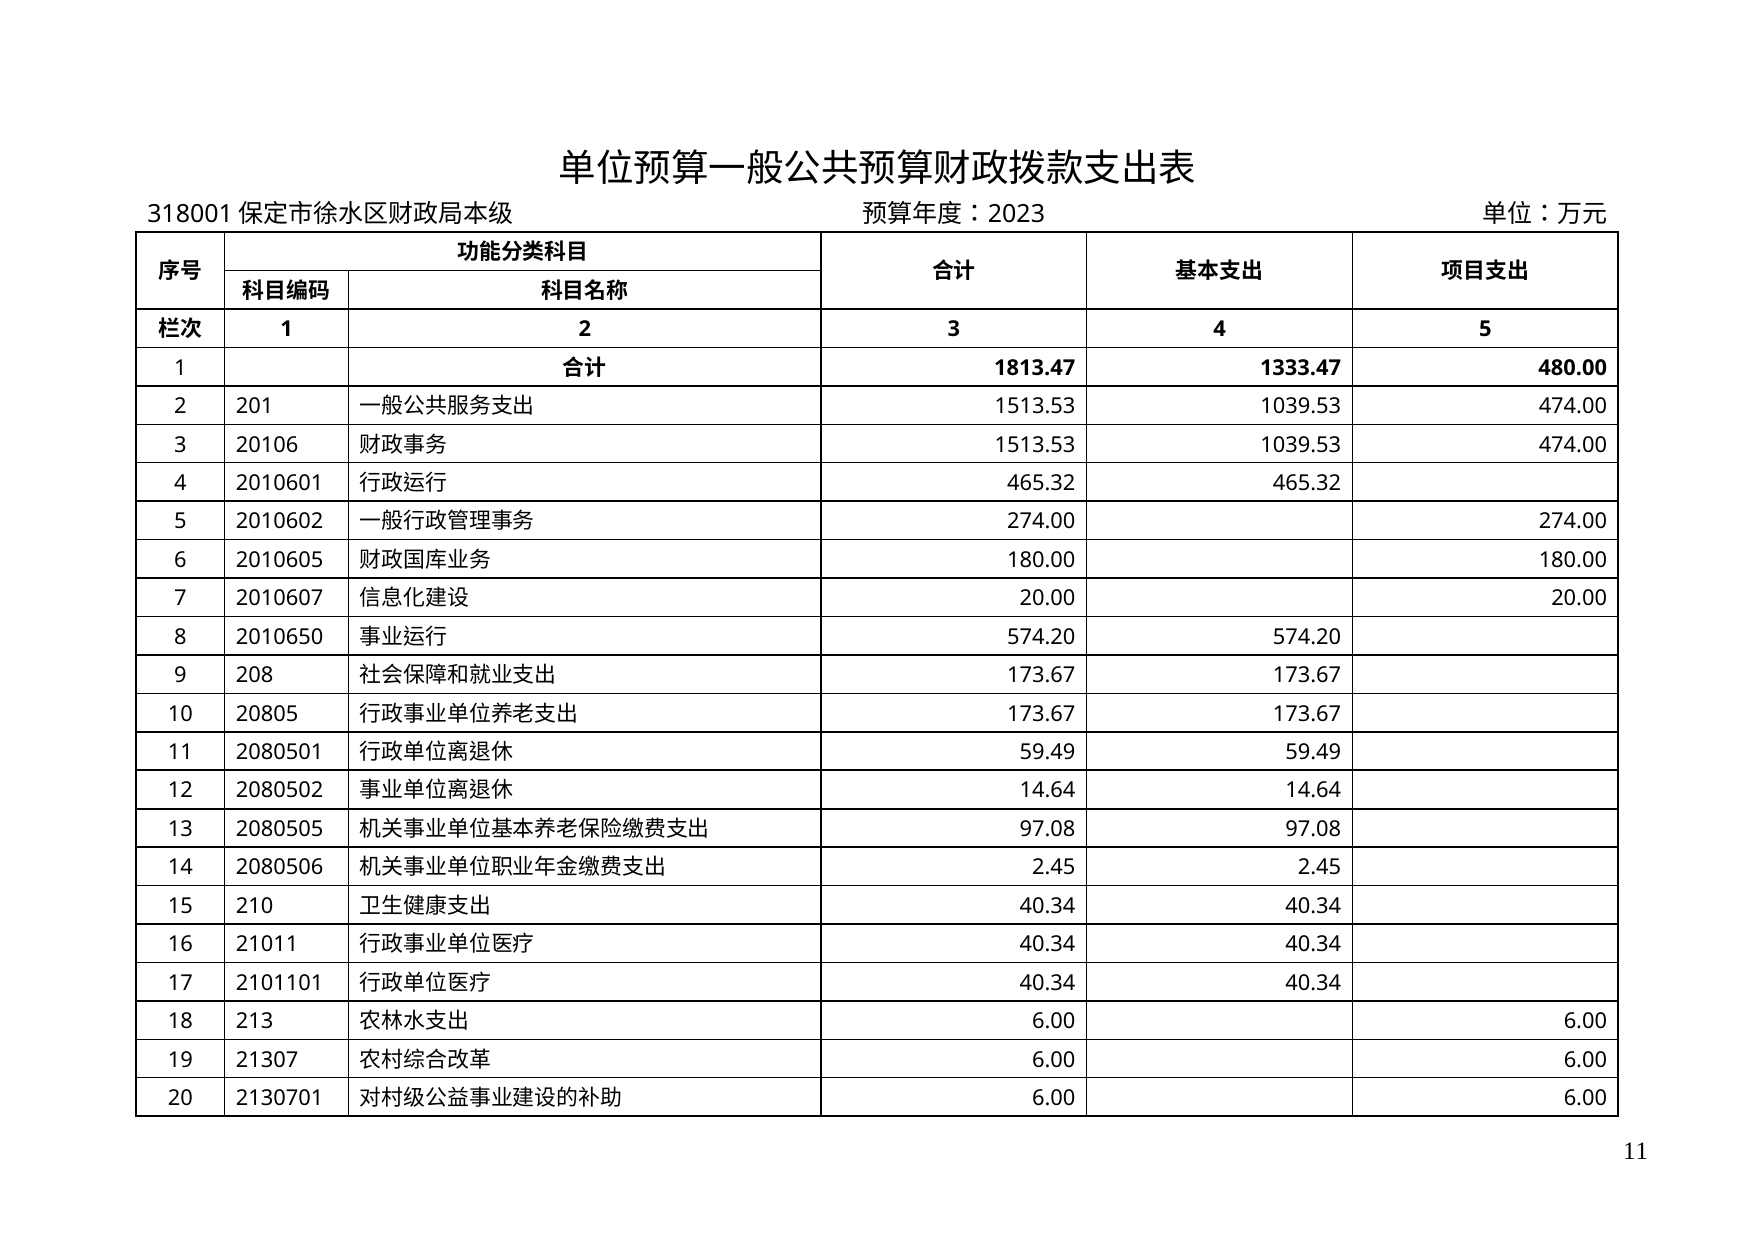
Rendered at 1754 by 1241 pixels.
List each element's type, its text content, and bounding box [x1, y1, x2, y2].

table_cell 208 [225, 656, 348, 692]
table_cell 社会保障和就业支出 [349, 656, 820, 692]
table_cell 2080501 [225, 733, 348, 769]
table_cell [1353, 694, 1617, 731]
table_cell 4 [1087, 310, 1352, 347]
table_cell 事业运行 [349, 617, 820, 654]
table_cell 13 [137, 810, 224, 846]
table_cell 农村综合改革 [349, 1040, 820, 1077]
table_cell [1087, 1078, 1352, 1115]
table_cell 6.00 [1353, 1078, 1617, 1115]
table_cell [1353, 771, 1617, 808]
table_cell [1087, 579, 1352, 616]
table_cell 180.00 [822, 540, 1086, 577]
table_cell 274.00 [822, 502, 1086, 539]
table_cell 7 [137, 579, 224, 616]
table_cell 功能分类科目 [225, 233, 820, 270]
table_cell 4 [137, 463, 224, 500]
table_cell 20.00 [822, 579, 1086, 616]
table_cell [1353, 848, 1617, 885]
table_cell 1513.53 [822, 425, 1086, 462]
table_cell 18 [137, 1002, 224, 1038]
table_cell 5 [1353, 310, 1617, 347]
table_cell 2.45 [1087, 848, 1352, 885]
table_cell 21307 [225, 1040, 348, 1077]
table_cell 信息化建设 [349, 579, 820, 616]
table_header 单位：万元 [1087, 195, 1617, 231]
table_cell 卫生健康支出 [349, 886, 820, 923]
table_cell [1087, 540, 1352, 577]
table_cell 6.00 [822, 1002, 1086, 1038]
table_cell 6.00 [1353, 1040, 1617, 1077]
table_cell 2 [137, 387, 224, 423]
table_cell 40.34 [1087, 925, 1352, 962]
table_cell 2.45 [822, 848, 1086, 885]
table_cell 财政事务 [349, 425, 820, 462]
table_cell [1087, 502, 1352, 539]
table_cell 574.20 [822, 617, 1086, 654]
table_cell 97.08 [1087, 810, 1352, 846]
table_cell 14 [137, 848, 224, 885]
table_cell 2 [349, 310, 820, 347]
table_cell 17 [137, 963, 224, 1000]
table_cell 213 [225, 1002, 348, 1038]
table_cell 基本支出 [1087, 233, 1352, 308]
table_cell 173.67 [822, 656, 1086, 692]
table_cell 序号 [137, 233, 224, 308]
table_cell 11 [137, 733, 224, 769]
table_cell 20 [137, 1078, 224, 1115]
table_cell 19 [137, 1040, 224, 1077]
table_cell 180.00 [1353, 540, 1617, 577]
table_cell 474.00 [1353, 387, 1617, 423]
table_cell [1353, 810, 1617, 846]
table_cell 14.64 [1087, 771, 1352, 808]
table_cell 480.00 [1353, 348, 1617, 385]
table_cell 5 [137, 502, 224, 539]
table_cell 12 [137, 771, 224, 808]
table_cell 21011 [225, 925, 348, 962]
table_cell [225, 348, 348, 385]
table_cell 6.00 [1353, 1002, 1617, 1038]
table_cell 574.20 [1087, 617, 1352, 654]
table_cell 1 [225, 310, 348, 347]
table_cell 59.49 [822, 733, 1086, 769]
table_cell 20.00 [1353, 579, 1617, 616]
table_cell 2130701 [225, 1078, 348, 1115]
table_cell 合计 [349, 348, 820, 385]
table_cell 科目名称 [349, 271, 820, 308]
table_cell 事业单位离退休 [349, 771, 820, 808]
table_cell 一般行政管理事务 [349, 502, 820, 539]
table_cell 3 [822, 310, 1086, 347]
table_cell 1333.47 [1087, 348, 1352, 385]
table_cell 20805 [225, 694, 348, 731]
table_cell 对村级公益事业建设的补助 [349, 1078, 820, 1115]
table_cell 行政事业单位养老支出 [349, 694, 820, 731]
table_cell 合计 [822, 233, 1086, 308]
table_cell 2080505 [225, 810, 348, 846]
table_cell 项目支出 [1353, 233, 1617, 308]
table_cell 40.34 [822, 886, 1086, 923]
table_cell 1039.53 [1087, 425, 1352, 462]
table_cell 40.34 [822, 963, 1086, 1000]
table_cell [1353, 733, 1617, 769]
table_cell [1353, 963, 1617, 1000]
table_cell 2010602 [225, 502, 348, 539]
table_cell 40.34 [1087, 886, 1352, 923]
table_cell 8 [137, 617, 224, 654]
table_cell 2101101 [225, 963, 348, 1000]
table_cell [1087, 1002, 1352, 1038]
table_cell [1353, 925, 1617, 962]
table_cell 15 [137, 886, 224, 923]
table_cell 210 [225, 886, 348, 923]
table_cell 274.00 [1353, 502, 1617, 539]
table_cell 科目编码 [225, 271, 348, 308]
table_cell 201 [225, 387, 348, 423]
table_header 预算年度：2023 [822, 195, 1086, 231]
table_cell 465.32 [1087, 463, 1352, 500]
table_cell 2010607 [225, 579, 348, 616]
table_cell 2010650 [225, 617, 348, 654]
table_cell 16 [137, 925, 224, 962]
table_cell 行政事业单位医疗 [349, 925, 820, 962]
table_cell 10 [137, 694, 224, 731]
table_cell [1353, 617, 1617, 654]
table_cell 农林水支出 [349, 1002, 820, 1038]
table_cell [1353, 463, 1617, 500]
table_cell [1353, 886, 1617, 923]
table_cell 1039.53 [1087, 387, 1352, 423]
table_cell 财政国库业务 [349, 540, 820, 577]
table_cell 一般公共服务支出 [349, 387, 820, 423]
table_cell 行政单位离退休 [349, 733, 820, 769]
table_cell 9 [137, 656, 224, 692]
table_cell [1087, 1040, 1352, 1077]
table_cell 40.34 [822, 925, 1086, 962]
text 单位预算一般公共预算财政拨款支出表 [106, 142, 1648, 193]
table_cell 14.64 [822, 771, 1086, 808]
table_cell 173.67 [1087, 656, 1352, 692]
table_cell 1 [137, 348, 224, 385]
table_cell 40.34 [1087, 963, 1352, 1000]
table_cell 173.67 [822, 694, 1086, 731]
table_cell 20106 [225, 425, 348, 462]
table_cell 机关事业单位职业年金缴费支出 [349, 848, 820, 885]
table_cell 栏次 [137, 310, 224, 347]
table_cell 173.67 [1087, 694, 1352, 731]
table_cell 1513.53 [822, 387, 1086, 423]
table_cell 2010605 [225, 540, 348, 577]
table_cell 行政运行 [349, 463, 820, 500]
table_cell 6.00 [822, 1040, 1086, 1077]
table_cell 机关事业单位基本养老保险缴费支出 [349, 810, 820, 846]
table_cell 6.00 [822, 1078, 1086, 1115]
table_cell [1353, 656, 1617, 692]
table_cell 1813.47 [822, 348, 1086, 385]
table_cell 2010601 [225, 463, 348, 500]
table_cell 97.08 [822, 810, 1086, 846]
table_header 318001保定市徐水区财政局本级 [137, 195, 820, 231]
table_cell 3 [137, 425, 224, 462]
table_cell 465.32 [822, 463, 1086, 500]
table_cell 6 [137, 540, 224, 577]
table_cell 2080502 [225, 771, 348, 808]
table_cell 59.49 [1087, 733, 1352, 769]
table_cell 行政单位医疗 [349, 963, 820, 1000]
table_cell 2080506 [225, 848, 348, 885]
table_cell 474.00 [1353, 425, 1617, 462]
